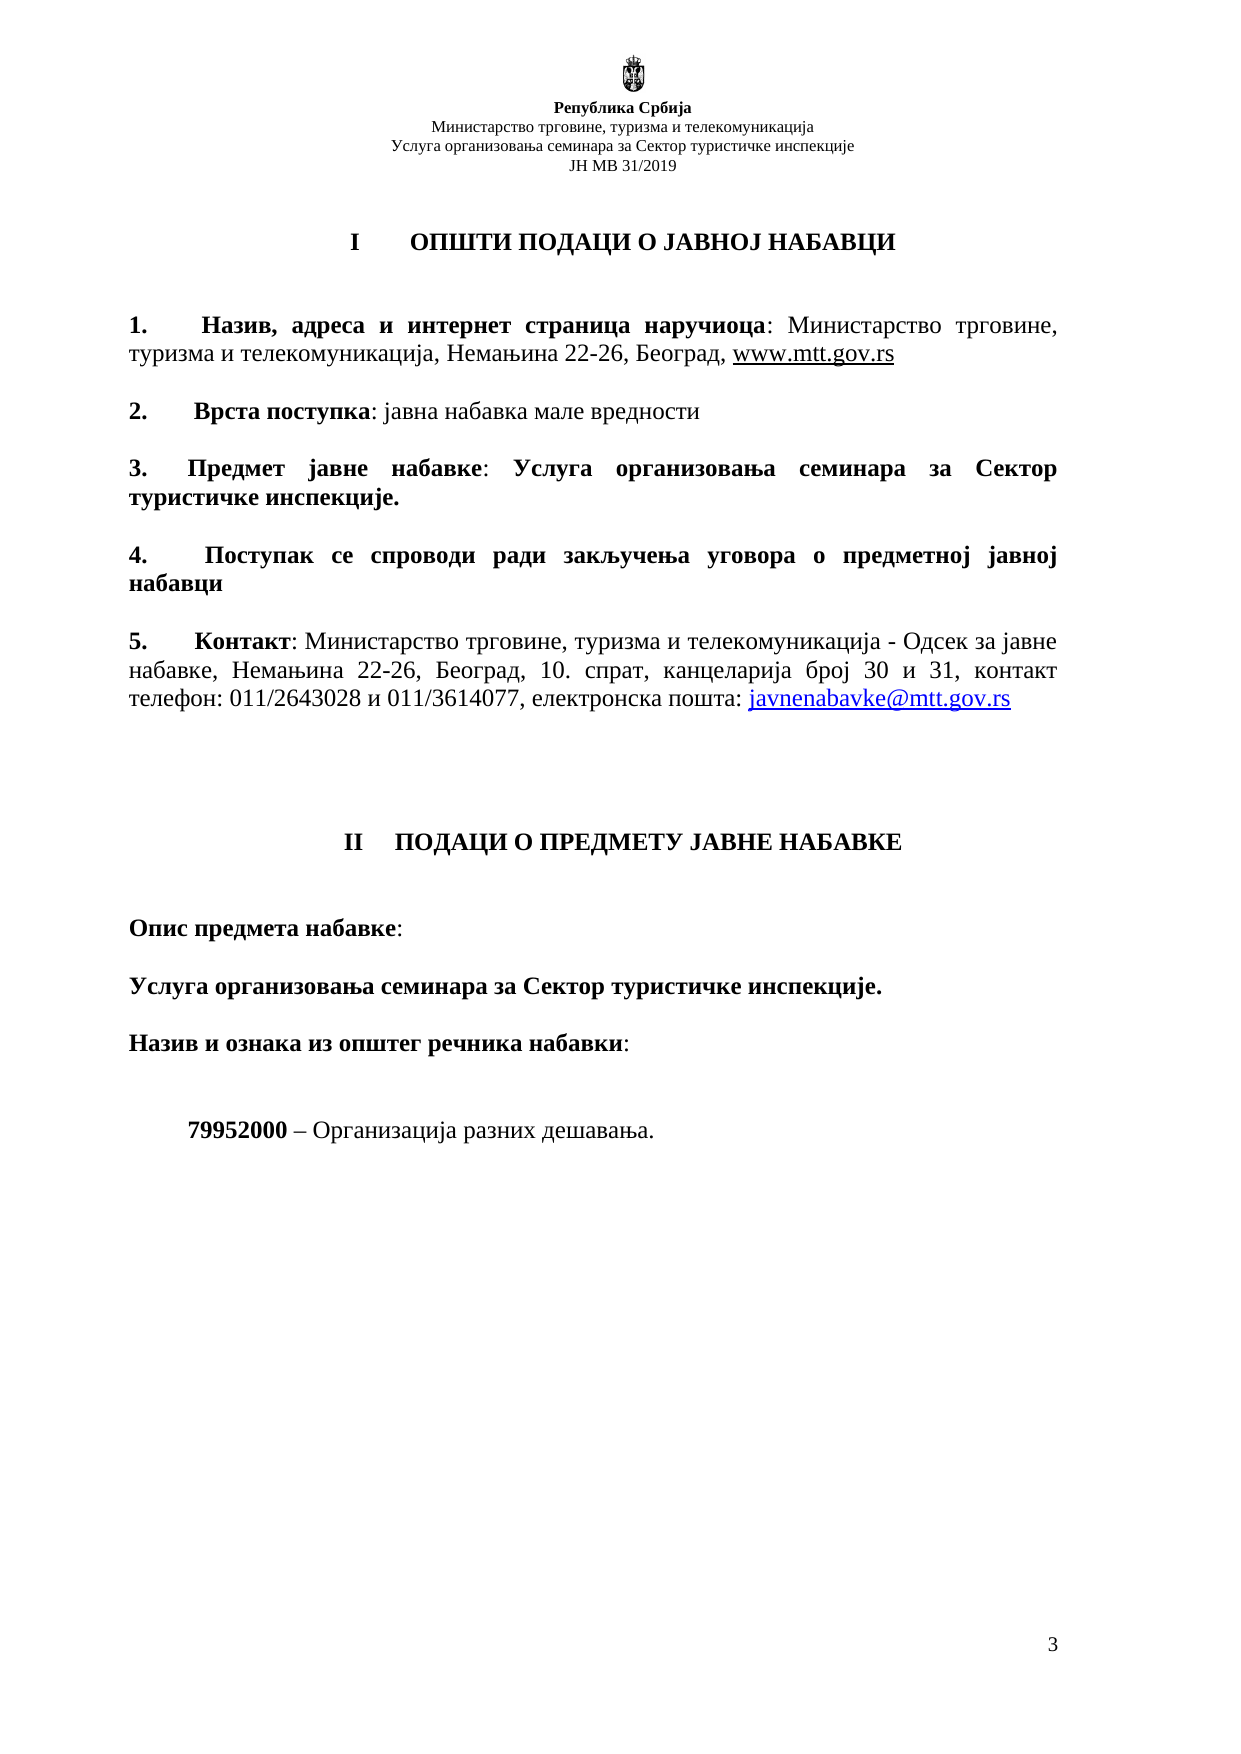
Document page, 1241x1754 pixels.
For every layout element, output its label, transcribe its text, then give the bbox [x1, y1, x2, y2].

text Опис предмета набавке: [128, 913, 1058, 942]
list Назив, адреса и интернет страница наручиоца: Министарство трговине, туризма и телекомуникација, Немањина 22-26, Београд, www.mtt.gov.rs [128, 310, 1058, 367]
list Врста поступка: јавна набавка мале вредности [128, 396, 1058, 425]
text 79952000 – Организација разних дешавања. [187, 1115, 1058, 1143]
text Назив и ознака из општег речника набавки: [128, 1028, 1058, 1057]
text 5. Контакт: Министарство трговине, туризма и телекомуникација - Одсек за јавне набавке, Немањина 22-26, Београд, 10. спрат, канцеларија број 30 и 31, контакт телефон: 011/2643028 и 011/3614077, електронска пошта: javnenabavke@mtt.gov.rs [128, 626, 1058, 712]
text 4. Поступак се спроводи ради закључења уговора о предметној јавној набавци [128, 540, 1058, 597]
list Предмет јавне набавке: Услуга организовања семинара за Сектор туристичке инспекције. [128, 453, 1058, 511]
text II ПОДАЦИ О ПРЕДМЕТУ ЈАВНЕ НАБАВКЕ [262, 827, 1058, 856]
subtitle I ОПШТИ ПОДАЦИ О ЈАВНОЈ НАБАВЦИ [187, 227, 1058, 256]
text Услуга организовања семинара за Сектор туристичке инспекције. [128, 971, 1058, 1000]
